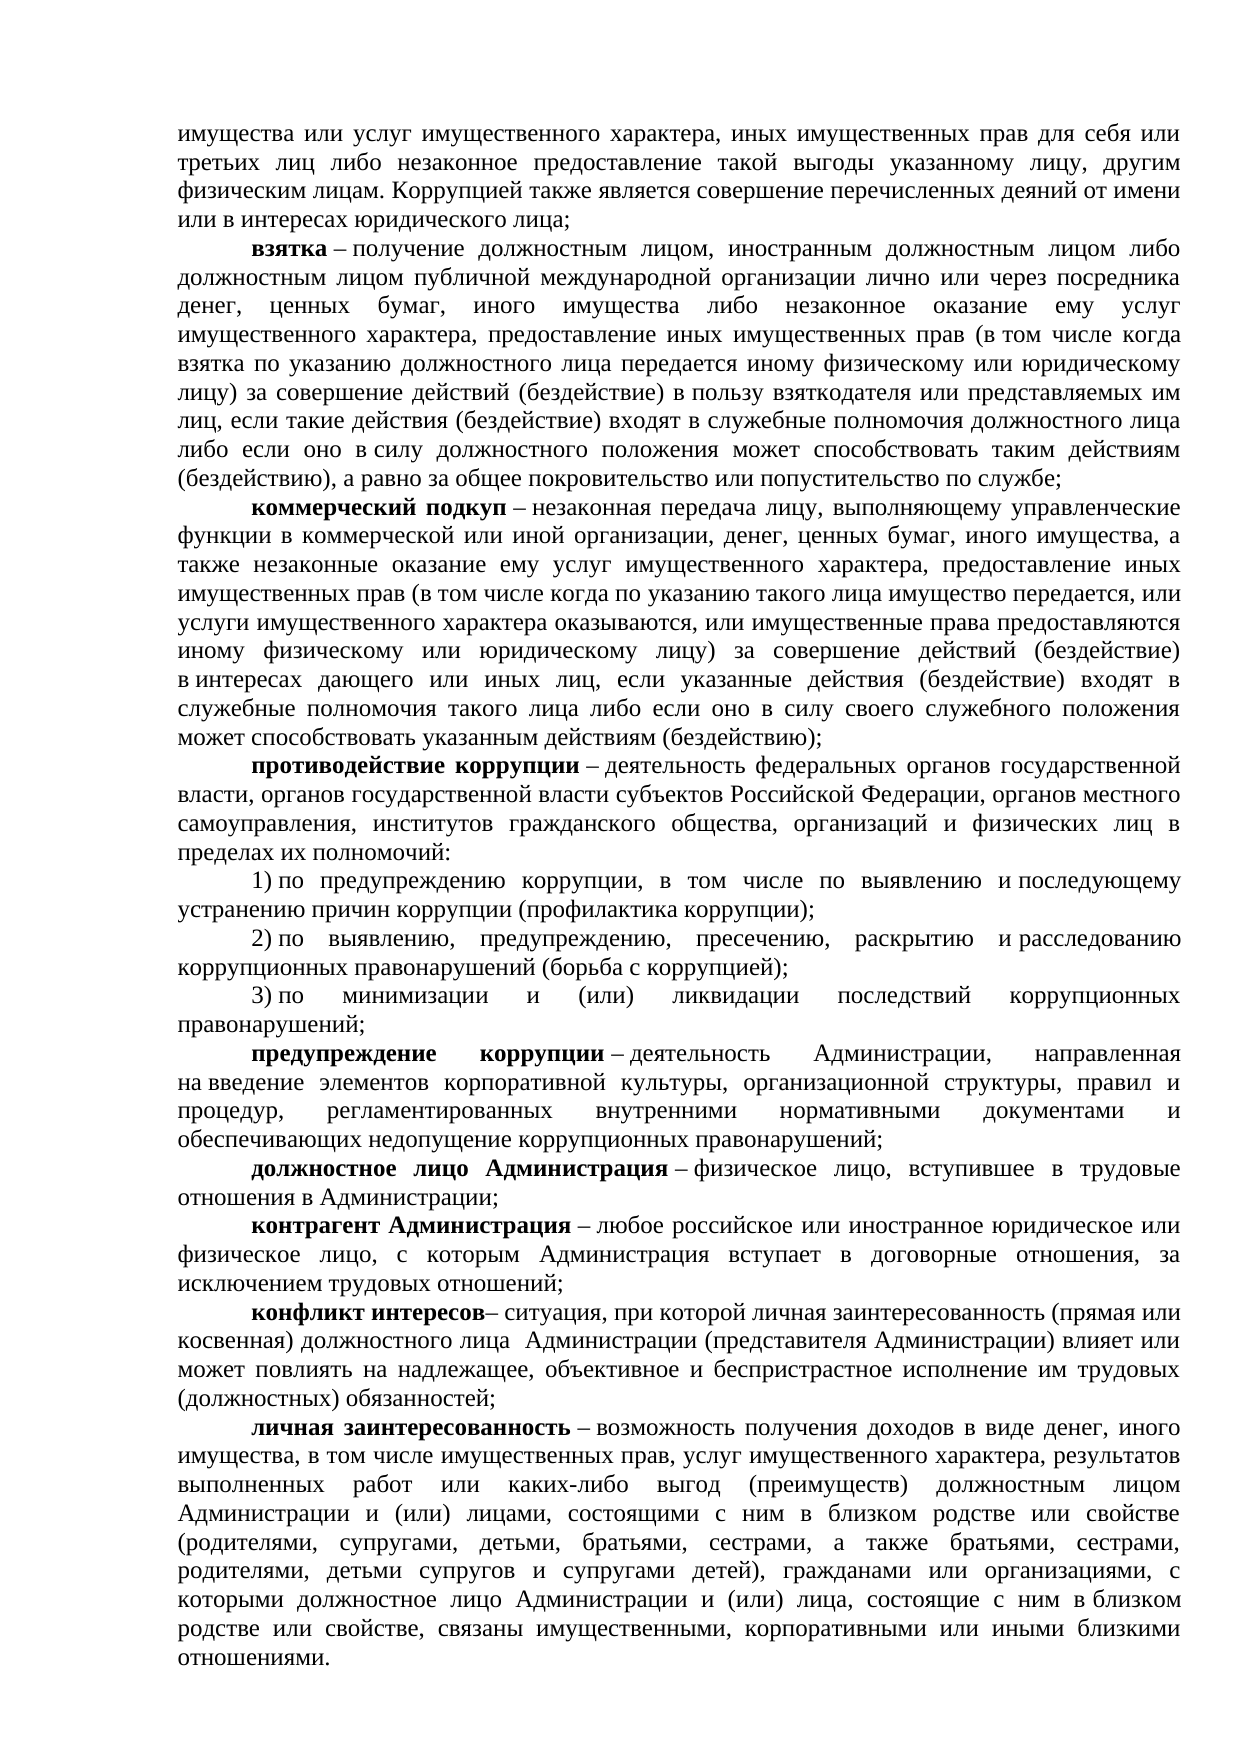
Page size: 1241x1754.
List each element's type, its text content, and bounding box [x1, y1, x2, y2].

text личная заинтересованность ‒ возможность получения доходов в виде денег, иного имущества, в том числе имущественных прав, услуг имущественного характера, результатов выполненных работ или каких-либо выгод (преимуществ) должностным лицом Администрации и (или) лицами, состоящими с ним в близком родстве или свойстве (родителями, супругами, детьми, братьями, сестрами, а также братьями, сестрами, родителями, детьми супругов и супругами детей), гражданами или организациями, с которыми должностное лицо Администрации и (или) лица, состоящие с ним в близком родстве или свойстве, связаны имущественными, корпоративными или иными близкими отношениями. [177, 1412, 1181, 1671]
text взятка ‒ получение должностным лицом, иностранным должностным лицом либо должностным лицом публичной международной организации лично или через посредника денег, ценных бумаг, иного имущества либо незаконное оказание ему услуг имущественного характера, предоставление иных имущественных прав (в том числе когда взятка по указанию должностного лица передается иному физическому или юридическому лицу) за совершение действий (бездействие) в пользу взяткодателя или представляемых им лиц, если такие действия (бездействие) входят в служебные полномочия должностного лица либо если оно в силу должностного положения может способствовать таким действиям (бездействию), а равно за общее покровительство или попустительство по службе; [177, 233, 1181, 492]
text 2) по выявлению, предупреждению, пресечению, раскрытию и расследованию коррупционных правонарушений (борьба с коррупцией); [177, 923, 1181, 981]
text 1) по предупреждению коррупции, в том числе по выявлению и последующему устранению причин коррупции (профилактика коррупции); [177, 866, 1181, 923]
text 3) по минимизации и (или) ликвидации последствий коррупционных правонарушений; [177, 981, 1181, 1038]
text контрагент Администрация ‒ любое российское или иностранное юридическое или физическое лицо, с которым Администрация вступает в договорные отношения, за исключением трудовых отношений; [177, 1211, 1181, 1297]
text коммерческий подкуп ‒ незаконная передача лицу, выполняющему управленческие функции в коммерческой или иной организации, денег, ценных бумаг, иного имущества, а также незаконные оказание ему услуг имущественного характера, предоставление иных имущественных прав (в том числе когда по указанию такого лица имущество передается, или услуги имущественного характера оказываются, или имущественные права предоставляются иному физическому или юридическому лицу) за совершение действий (бездействие) в интересах дающего или иных лиц, если указанные действия (бездействие) входят в служебные полномочия такого лица либо если оно в силу своего служебного положения может способствовать указанным действиям (бездействию); [177, 492, 1181, 751]
text противодействие коррупции ‒ деятельность федеральных органов государственной власти, органов государственной власти субъектов Российской Федерации, органов местного самоуправления, институтов гражданского общества, организаций и физических лиц в пределах их полномочий: [177, 751, 1181, 866]
text конфликт интересов‒ ситуация, при которой личная заинтересованность (прямая или косвенная) должностного лица Администрации (представителя Администрации) влияет или может повлиять на надлежащее, объективное и беспристрастное исполнение им трудовых (должностных) обязанностей; [177, 1297, 1181, 1412]
text должностное лицо Администрация ‒ физическое лицо, вступившее в трудовые отношения в Администрации; [177, 1153, 1181, 1211]
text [177, 118, 1181, 233]
text предупреждение коррупции ‒ деятельность Администрации, направленная на введение элементов корпоративной культуры, организационной структуры, правил и процедур, регламентированных внутренними нормативными документами и обеспечивающих недопущение коррупционных правонарушений; [177, 1038, 1181, 1153]
